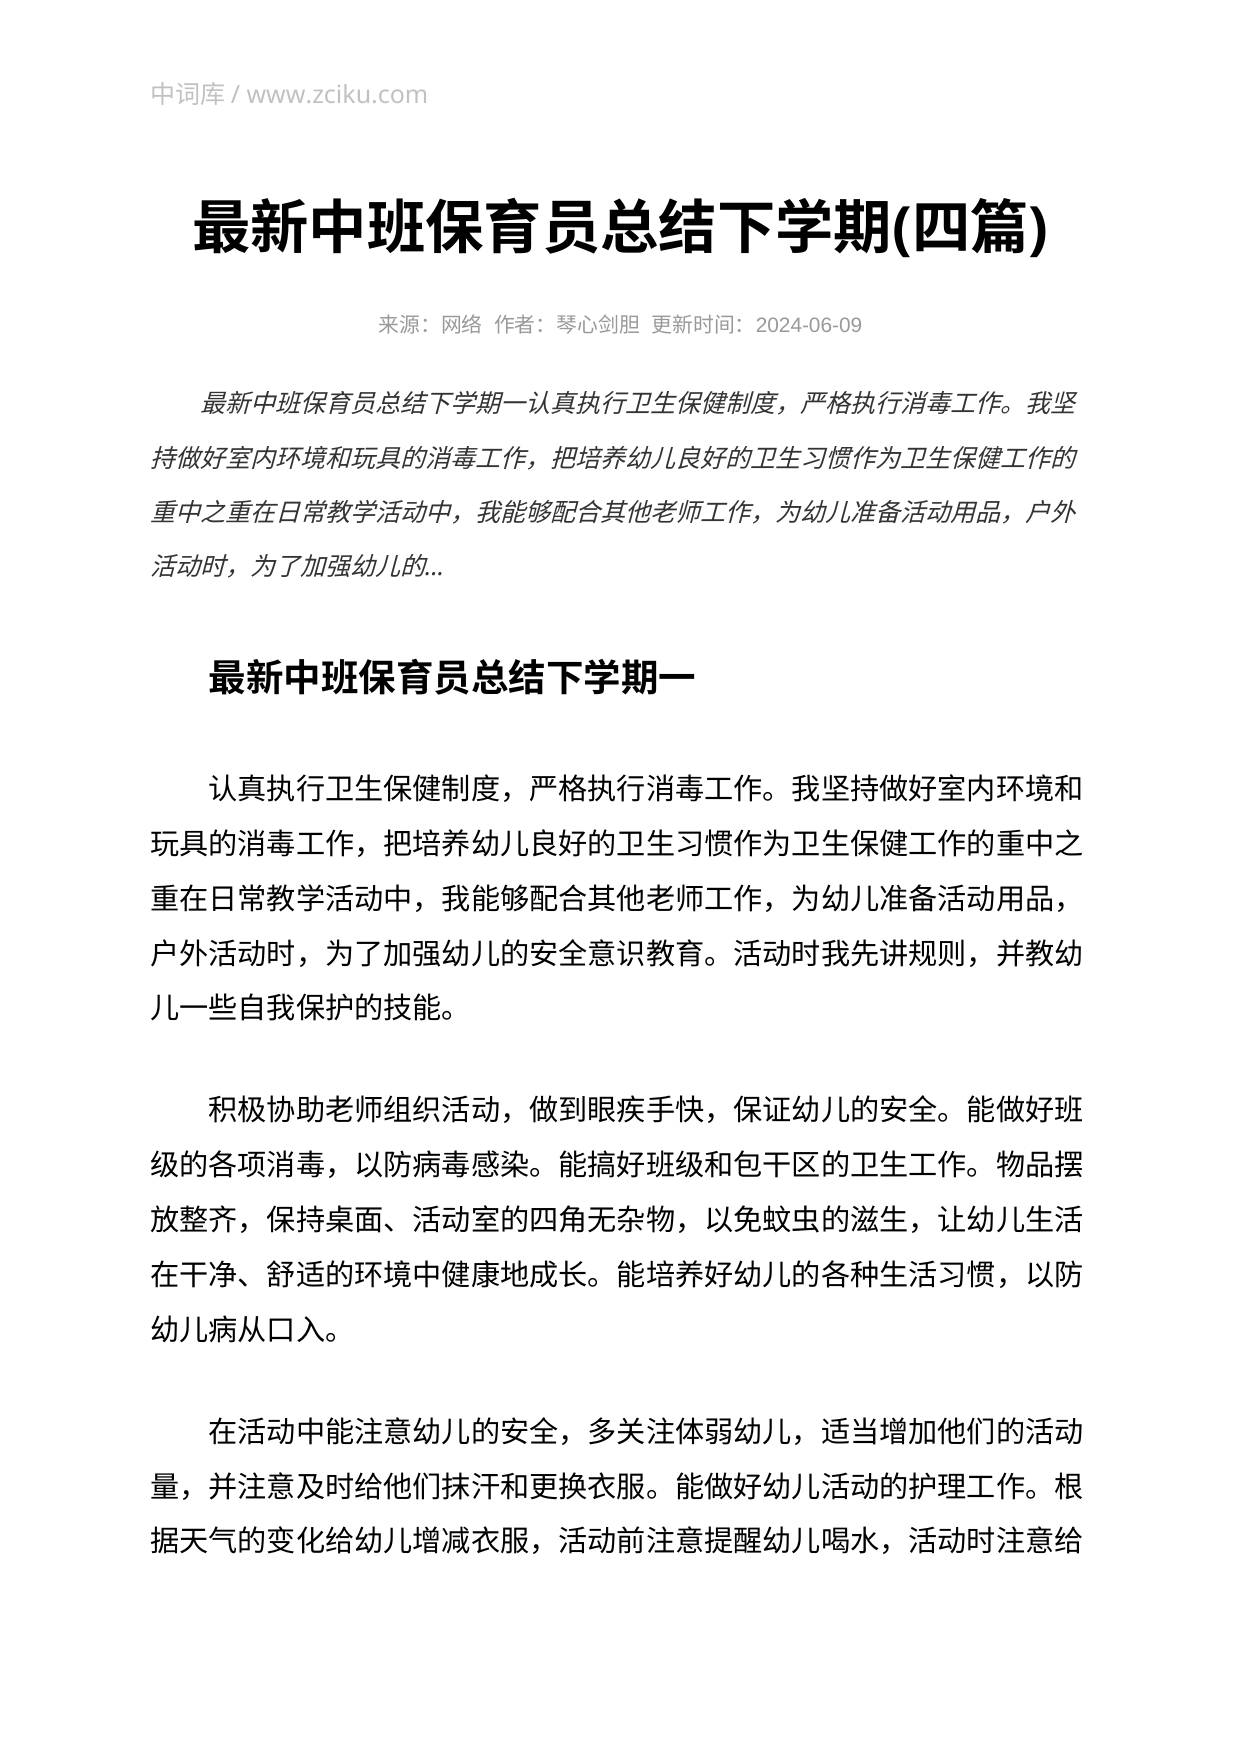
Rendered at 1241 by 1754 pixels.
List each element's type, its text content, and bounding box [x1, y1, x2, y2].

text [150, 1408, 1090, 1560]
text 最新中班保育员总结下学期一 [150, 648, 1090, 702]
text 认真执行卫生保健制度，严格执行消毒工作。我坚持做好室内环境和玩具的消毒工作，把培养幼儿良好的卫生习惯作为卫生保健工作的重中之重在日常教学活动中，我能够配合其他老师工作，为幼儿准备活动用品，户外活动时，为了加强幼儿的安全意识教育。活动时我先讲规则，并教幼儿一些自我保护的技能。 [150, 766, 1090, 1027]
text 积极协助老师组织活动，做到眼疾手快，保证幼儿的安全。能做好班级的各项消毒，以防病毒感染。能搞好班级和包干区的卫生工作。物品摆放整齐，保持桌面、活动室的四角无杂物，以免蚊虫的滋生，让幼儿生活在干净、舒适的环境中健康地成长。能培养好幼儿的各种生活习惯，以防幼儿病从口入。 [150, 1087, 1090, 1349]
text 最新中班保育员总结下学期一认真执行卫生保健制度，严格执行消毒工作。我坚持做好室内环境和玩具的消毒工作，把培养幼儿良好的卫生习惯作为卫生保健工作的重中之重在日常教学活动中，我能够配合其他老师工作，为幼儿准备活动用品，户外活动时，为了加强幼儿的... [150, 384, 1090, 583]
text 来源：网络 作者：琴心剑胆 更新时间：2024-06-09 [150, 313, 1090, 337]
subtitle 最新中班保育员总结下学期(四篇) [150, 181, 1090, 266]
